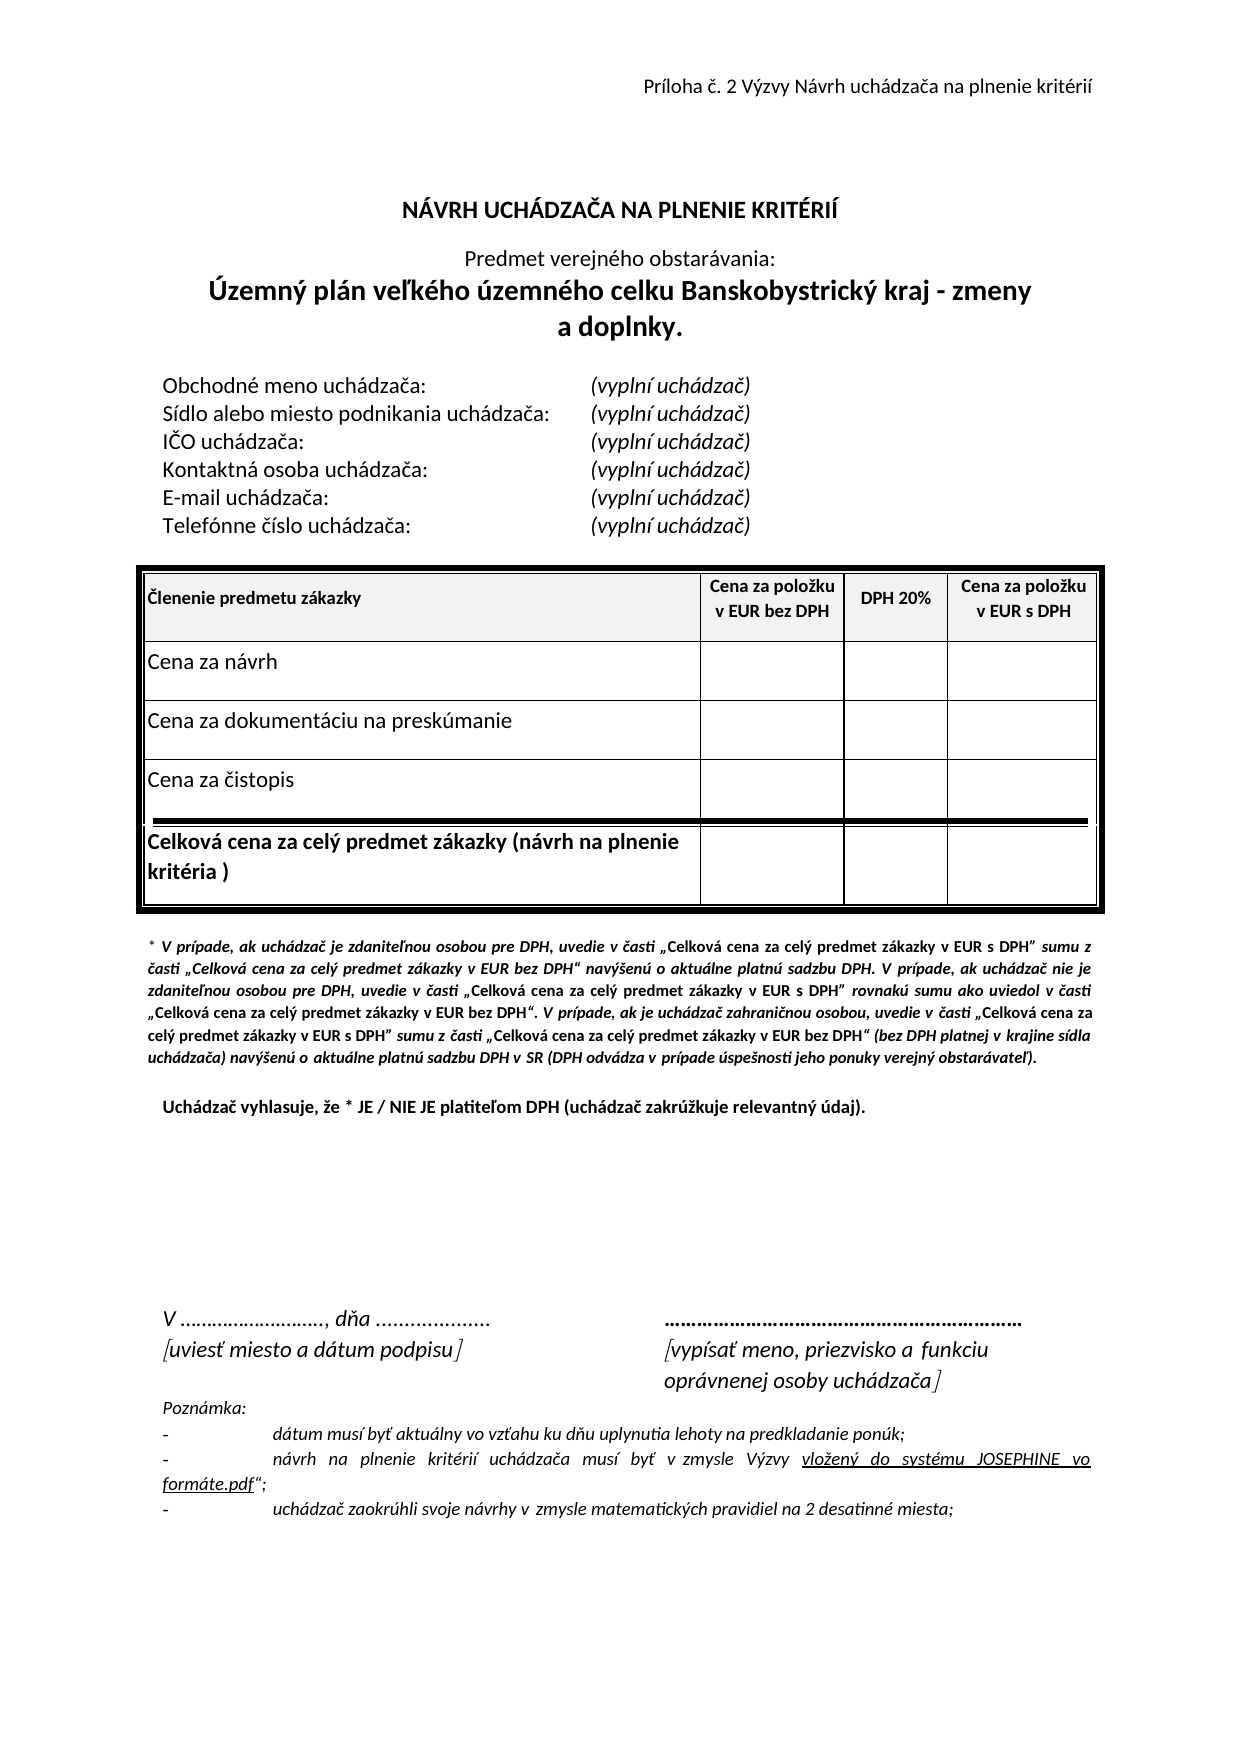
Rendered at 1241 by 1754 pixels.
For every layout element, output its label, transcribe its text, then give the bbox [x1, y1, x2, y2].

table_cell [948, 642, 1096, 700]
text Sídlo alebo miesto podnikania uchádzača: (vyplní uchádzač) [148, 399, 1093, 427]
text Telefónne číslo uchádzača: (vyplní uchádzač) [148, 511, 1093, 539]
text oprávnenej osoby uchádzača [605, 1366, 1093, 1394]
table_cell [948, 818, 1099, 904]
table_cell [845, 642, 947, 700]
text E-mail uchádzača: (vyplní uchádzač) [148, 483, 1093, 511]
text Poznámka: [162, 1397, 1093, 1419]
table_cell [948, 760, 1096, 818]
table_cell [701, 701, 843, 759]
table_cell [845, 701, 947, 759]
text uviesť miesto a dátum podpisu vypísať meno, priezvisko a funkciu [162, 1335, 1093, 1363]
table_header Cena za položku v EUR s DPH [948, 574, 1096, 641]
text Obchodné meno uchádzača: (vyplní uchádzač) [148, 371, 1093, 399]
text Územný plán veľkého územného celku Banskobystrický kraj - zmeny a doplnky. [683, 272, 1093, 343]
list uchádzač zaokrúhli svoje návrhy v zmysle matematických pravidiel na 2 desatinné miesta; [162, 1497, 1093, 1520]
text IČO uchádzača: (vyplní uchádzač) [148, 427, 1093, 455]
list dátum musí byť aktuálny vo vzťahu ku dňu uplynutia lehoty na predkladanie ponúk; [162, 1422, 1093, 1445]
text NÁVRH UCHÁDZAČA NA PLNENIE KRITÉRIÍ [148, 194, 1093, 225]
table_cell [701, 760, 843, 818]
list návrh na plnenie kritérií uchádzača musí byť v zmysle Výzvy vložený do systému JOSEPHINE vo formáte.pdf“; [162, 1447, 1093, 1495]
text Predmet verejného obstarávania: [148, 244, 1093, 272]
table_cell [845, 827, 947, 904]
table_cell Cena za dokumentáciu na preskúmanie [145, 701, 700, 759]
text Územný plán veľkého územného celku Banskobystrický kraj - zmeny a doplnky. [148, 272, 557, 343]
table_cell [845, 760, 947, 818]
table_header Cena za položku v EUR bez DPH [701, 574, 843, 641]
text Uchádzač vyhlasuje, že * JE / NIE JE platiteľom DPH (uchádzač zakrúžkuje relevantný údaj). [162, 1095, 1093, 1118]
text Kontaktná osoba uchádzača: (vyplní uchádzač) [148, 455, 1093, 483]
table_cell [948, 701, 1096, 759]
table_cell Cena za čistopis [145, 760, 700, 818]
table_cell [701, 827, 843, 904]
text * V prípade, ak uchádzač je zdaniteľnou osobou pre DPH, uvedie v časti „Celková cena za celý predmet zákazky v EUR s DPH” sumu z časti „Celková cena za celý predmet zákazky v EUR bez DPH“ navýšenú o aktuálne platnú sadzbu DPH. V prípade, ak uchádzač nie je zdaniteľnou osobou pre DPH, uvedie v časti „Celková cena za celý predmet zákazky v EUR s DPH” rovnakú sumu ako uviedol v časti „Celková cena za celý predmet zákazky v EUR bez DPH“. V prípade, ak je uchádzač zahraničnou osobou, uvedie v časti „Celková cena za celý predmet zákazky v EUR s DPH” sumu z časti „Celková cena za celý predmet zákazky v EUR bez DPH“ (bez DPH platnej v krajine sídla uchádzača) navýšenú o aktuálne platnú sadzbu DPH v SR (DPH odvádza v prípade úspešnosti jeho ponuky verejný obstarávateľ). [148, 936, 1093, 1068]
table_cell [701, 642, 843, 700]
table_header DPH 20% [845, 574, 947, 641]
table_cell Celková cena za celý predmet zákazky (návrh na plnenie kritéria ) [142, 818, 700, 904]
text V ……………….…….., dňa .................... ………………………………………………………… [162, 1304, 1093, 1332]
table_cell Cena za návrh [145, 642, 700, 700]
table_header Členenie predmetu zákazky [145, 574, 700, 641]
